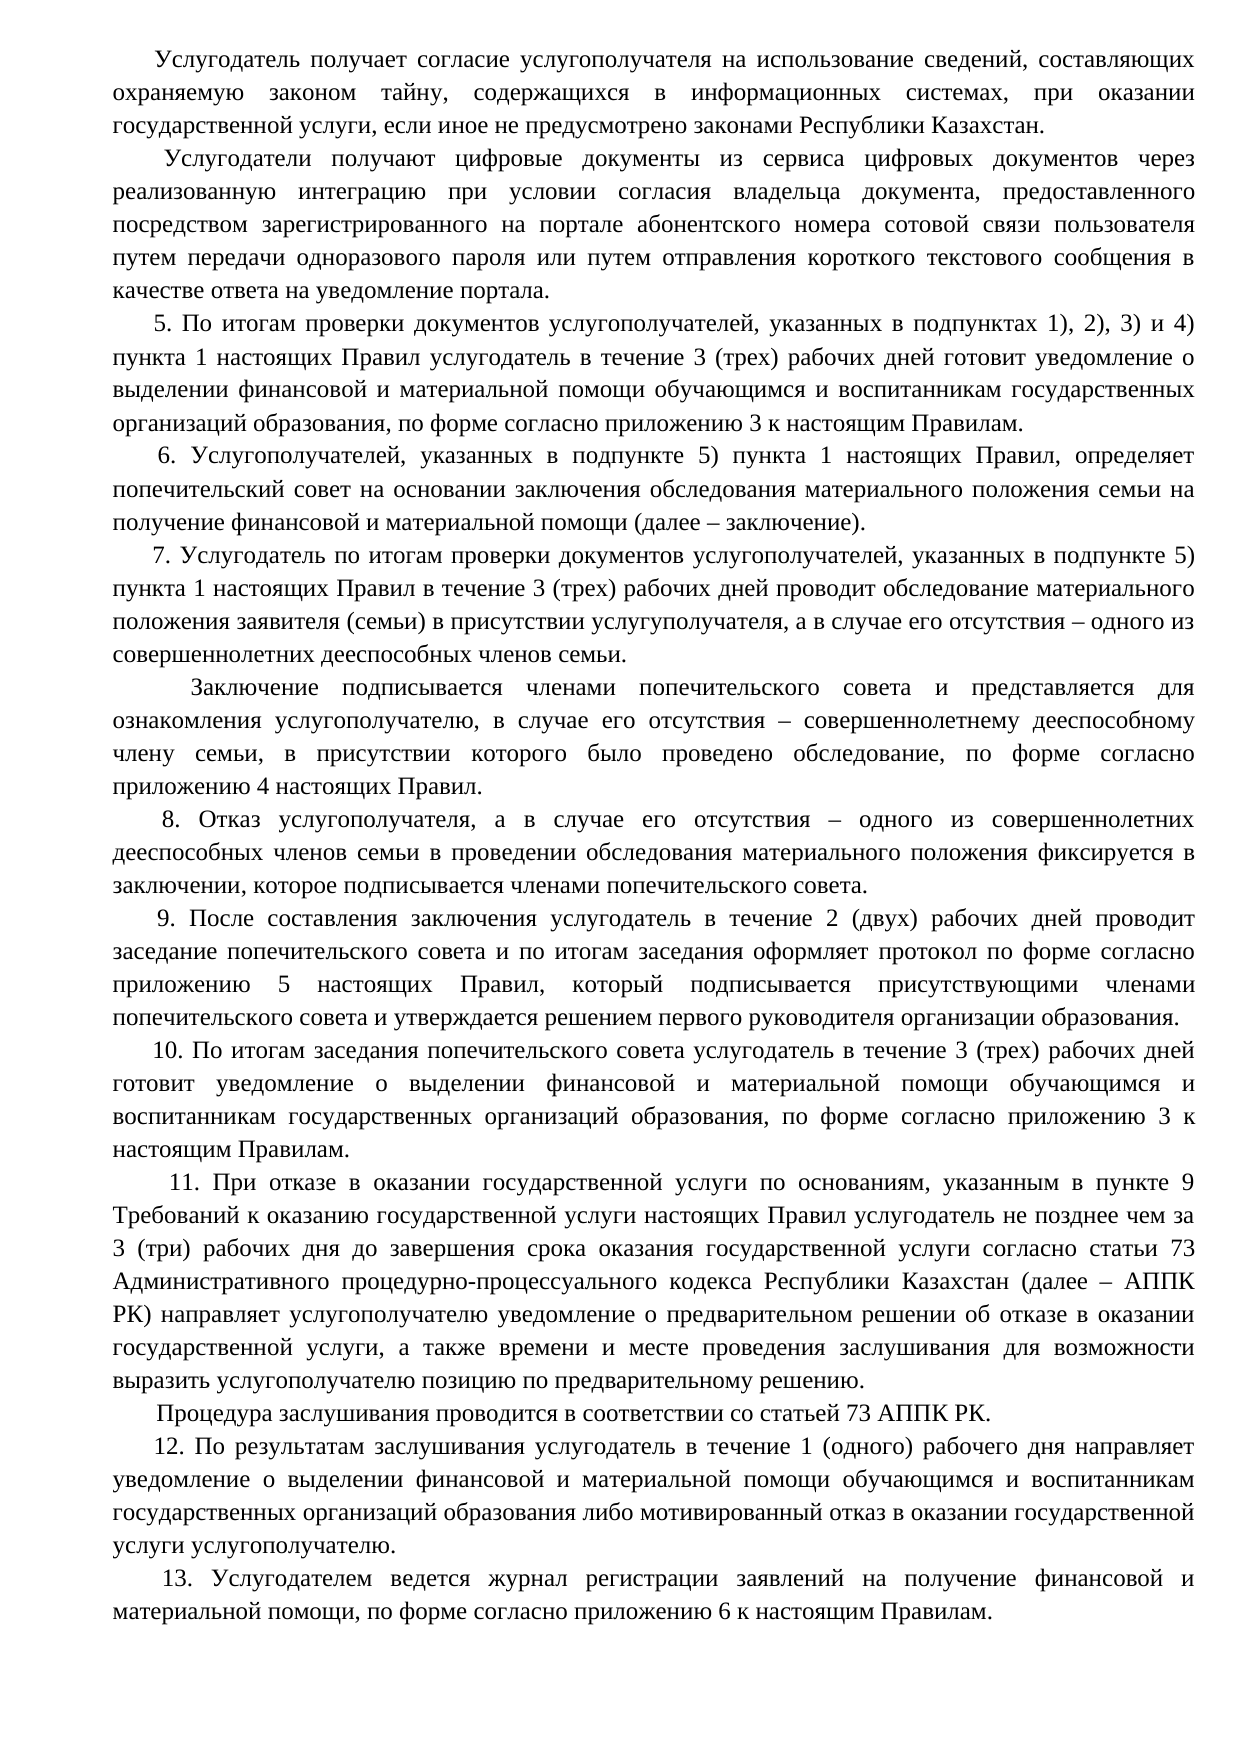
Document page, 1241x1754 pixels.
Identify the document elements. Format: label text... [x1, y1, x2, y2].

text 9. После составления заключения услугодатель в течение 2 (двух) рабочих дней проводит заседание попечительского совета и по итогам заседания оформляет протокол по форме согласно приложению 5 настоящих Правил, который подписывается присутствующими членами попечительского совета и утверждается решением первого руководителя организации образования. [112, 903, 1196, 1031]
text 12. По результатам заслушивания услугодатель в течение 1 (одного) рабочего дня направляет уведомление о выделении финансовой и материальной помощи обучающимся и воспитанникам государственных организаций образования либо мотивированный отказ в оказании государственной услуги услугополучателю. [112, 1431, 1196, 1559]
text Услугодатели получают цифровые документы из сервиса цифровых документов через реализованную интеграцию при условии согласия владельца документа, предоставленного посредством зарегистрированного на портале абонентского номера сотовой связи пользователя путем передачи одноразового пароля или путем отправления короткого текстового сообщения в качестве ответа на уведомление портала. [112, 143, 1196, 304]
text 6. Услугополучателей, указанных в подпункте 5) пункта 1 настоящих Правил, определяет попечительский совет на основании заключения обследования материального положения семьи на получение финансовой и материальной помощи (далее – заключение). [112, 441, 1196, 535]
text 10. По итогам заседания попечительского совета услугодатель в течение 3 (трех) рабочих дней готовит уведомление о выделении финансовой и материальной помощи обучающимся и воспитанникам государственных организаций образования, по форме согласно приложению 3 к настоящим Правилам. [112, 1035, 1196, 1163]
text 5. По итогам проверки документов услугополучателей, указанных в подпунктах 1), 2), 3) и 4) пункта 1 настоящих Правил услугодатель в течение 3 (трех) рабочих дней готовит уведомление о выделении финансовой и материальной помощи обучающимся и воспитанникам государственных организаций образования, по форме согласно приложению 3 к настоящим Правилам. [112, 308, 1196, 436]
text 8. Отказ услугополучателя, а в случае его отсутствия – одного из совершеннолетних дееспособных членов семьи в проведении обследования материального положения фиксируется в заключении, которое подписывается членами попечительского совета. [112, 804, 1196, 899]
text Заключение подписывается членами попечительского совета и представляется для ознакомления услугополучателю, в случае его отсутствия – совершеннолетнему дееспособному члену семьи, в присутствии которого было проведено обследование, по форме согласно приложению 4 настоящих Правил. [112, 672, 1196, 799]
text 11. При отказе в оказании государственной услуги по основаниям, указанным в пункте 9 Требований к оказанию государственной услуги настоящих Правил услугодатель не позднее чем за 3 (три) рабочих дня до завершения срока оказания государственной услуги согласно статьи 73 Административного процедурно-процессуального кодекса Республики Казахстан (далее – АППК РК) направляет услугополучателю уведомление о предварительном решении об отказе в оказании государственной услуги, а также времени и месте проведения заслушивания для возможности выразить услугополучателю позицию по предварительному решению. [112, 1167, 1196, 1394]
text Процедура заслушивания проводится в соответствии со статьей 73 АППК РК. [112, 1398, 1196, 1427]
text 7. Услугодатель по итогам проверки документов услугополучателей, указанных в подпункте 5) пункта 1 настоящих Правил в течение 3 (трех) рабочих дней проводит обследование материального положения заявителя (семьи) в присутствии услугуполучателя, а в случае его отсутствия – одного из совершеннолетних дееспособных членов семьи. [112, 540, 1196, 667]
text 13. Услугодателем ведется журнал регистрации заявлений на получение финансовой и материальной помощи, по форме согласно приложению 6 к настоящим Правилам. [112, 1563, 1196, 1625]
text Услугодатель получает согласие услугополучателя на использование сведений, составляющих охраняемую законом тайну, содержащихся в информационных системах, при оказании государственной услуги, если иное не предусмотрено законами Республики Казахстан. [112, 44, 1196, 139]
